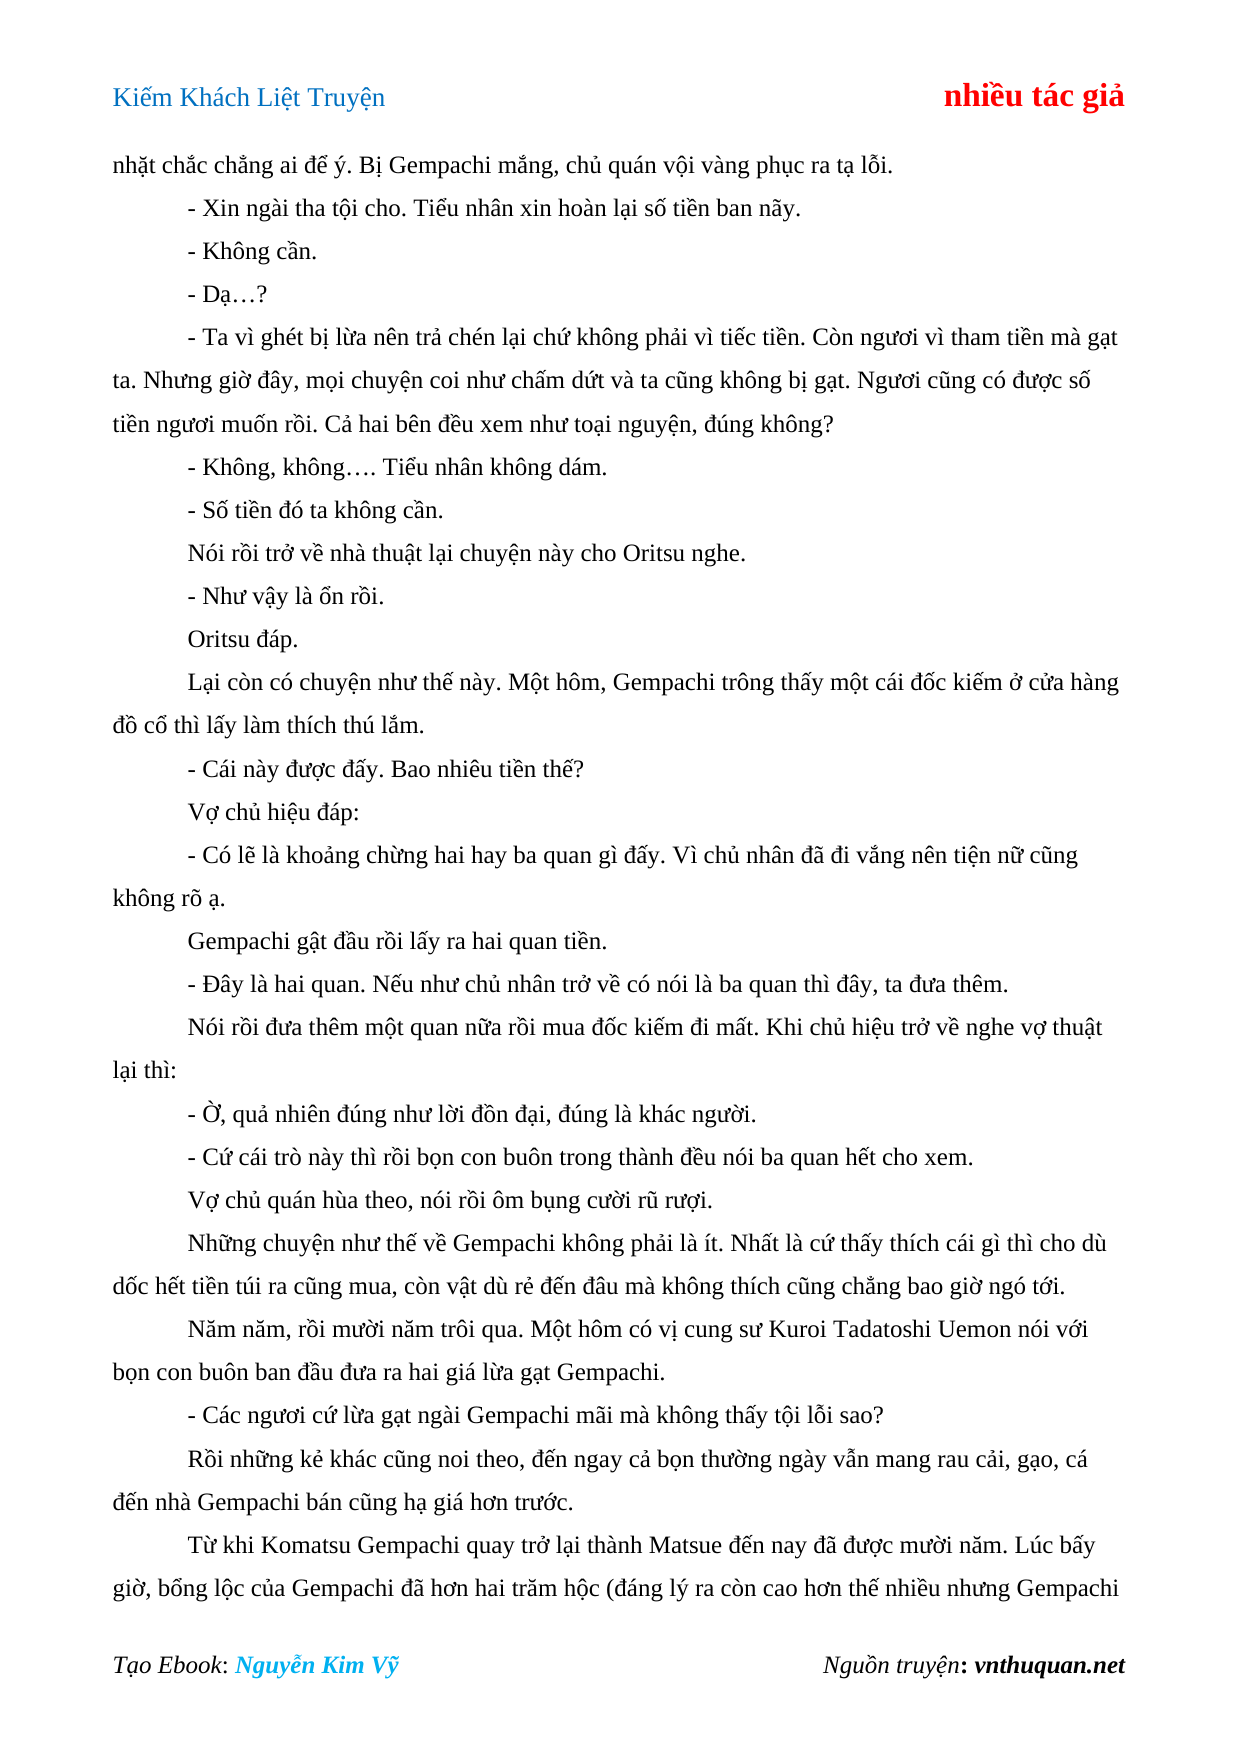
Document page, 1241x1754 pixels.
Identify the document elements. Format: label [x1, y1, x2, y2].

text [112, 150, 1128, 1602]
